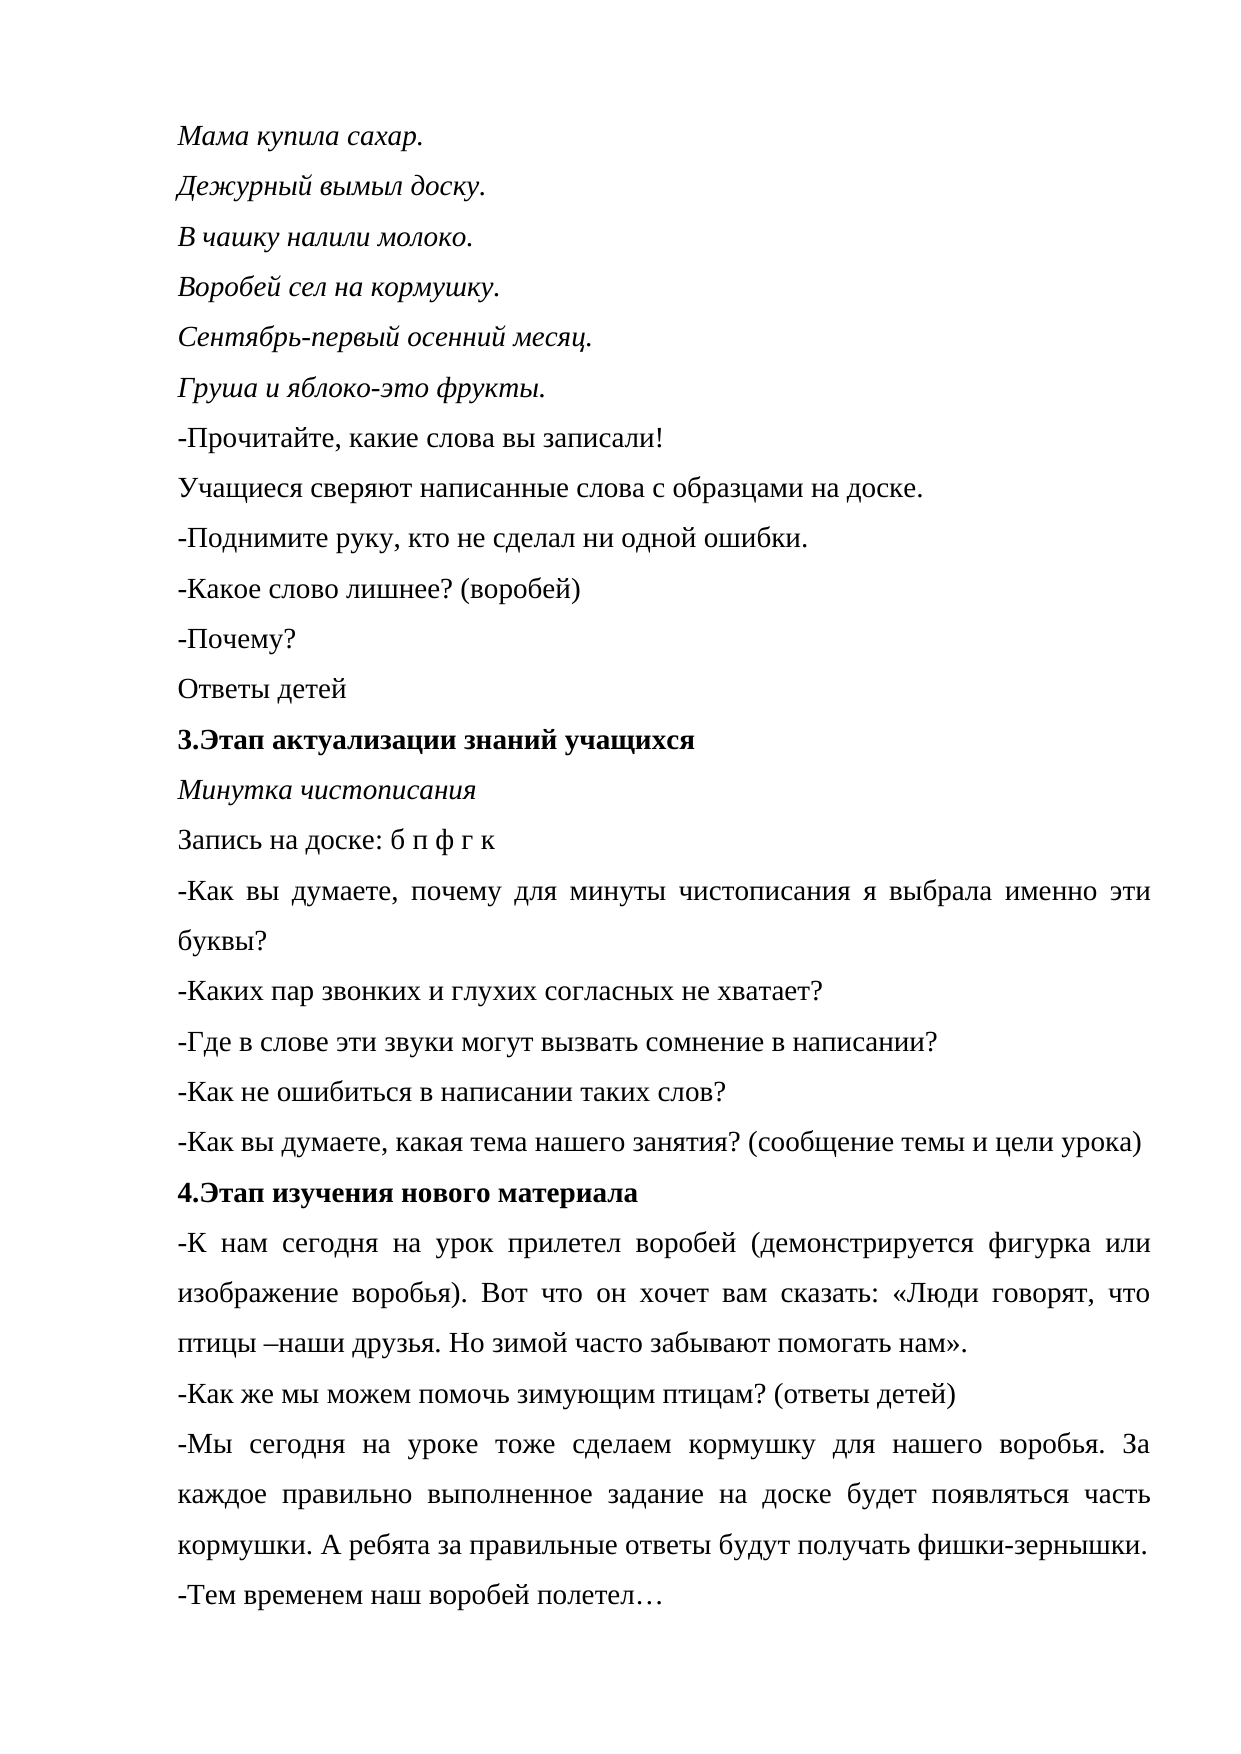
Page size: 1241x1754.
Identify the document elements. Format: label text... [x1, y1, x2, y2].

text -Почему? [177, 621, 1152, 655]
text Дежурный вымыл доску. [177, 168, 1152, 202]
text -Мы сегодня на уроке тоже сделаем кормушку для нашего воробья. За каждое правильно выполненное задание на доске будет появляться часть кормушки. А ребята за правильные ответы будут получать фишки-зернышки. [177, 1426, 1152, 1560]
text -Где в слове эти звуки могут вызвать сомнение в написании? [177, 1024, 1152, 1057]
text -Каких пар звонких и глухих согласных не хватает? [177, 973, 1152, 1007]
text Сентябрь-первый осенний месяц. [177, 319, 1152, 353]
text Воробей сел на кормушку. [177, 269, 1152, 303]
text В чашку налили молоко. [177, 219, 1152, 252]
text Учащиеся сверяют написанные слова с образцами на доске. [177, 470, 1152, 504]
text Минутка чистописания [177, 772, 1152, 806]
text -Прочитайте, какие слова вы записали! [177, 420, 1152, 453]
text Ответы детей [177, 672, 1152, 705]
text -Как же мы можем помочь зимующим птицам? (ответы детей) [177, 1376, 1152, 1409]
text Запись на доске: б п ф г к [177, 822, 1152, 856]
text -Как не ошибиться в написании таких слов? [177, 1074, 1152, 1108]
text -Тем временем наш воробей полетел… [177, 1577, 1152, 1611]
text -Поднимите руку, кто не сделал ни одной ошибки. [177, 521, 1152, 554]
text 3.Этап актуализации знаний учащихся [177, 722, 1152, 755]
text -К нам сегодня на урок прилетел воробей (демонстрируется фигурка или изображение воробья). Вот что он хочет вам сказать: «Люди говорят, что птицы –наши друзья. Но зимой часто забывают помогать нам». [177, 1225, 1152, 1359]
text -Как вы думаете, почему для минуты чистописания я выбрала именно эти буквы? [177, 873, 1152, 957]
text Груша и яблоко-это фрукты. [177, 370, 1152, 403]
text -Какое слово лишнее? (воробей) [177, 571, 1152, 604]
text 4.Этап изучения нового материала [177, 1175, 1152, 1208]
text Мама купила сахар. [177, 118, 1152, 152]
text -Как вы думаете, какая тема нашего занятия? (сообщение темы и цели урока) [177, 1124, 1152, 1158]
